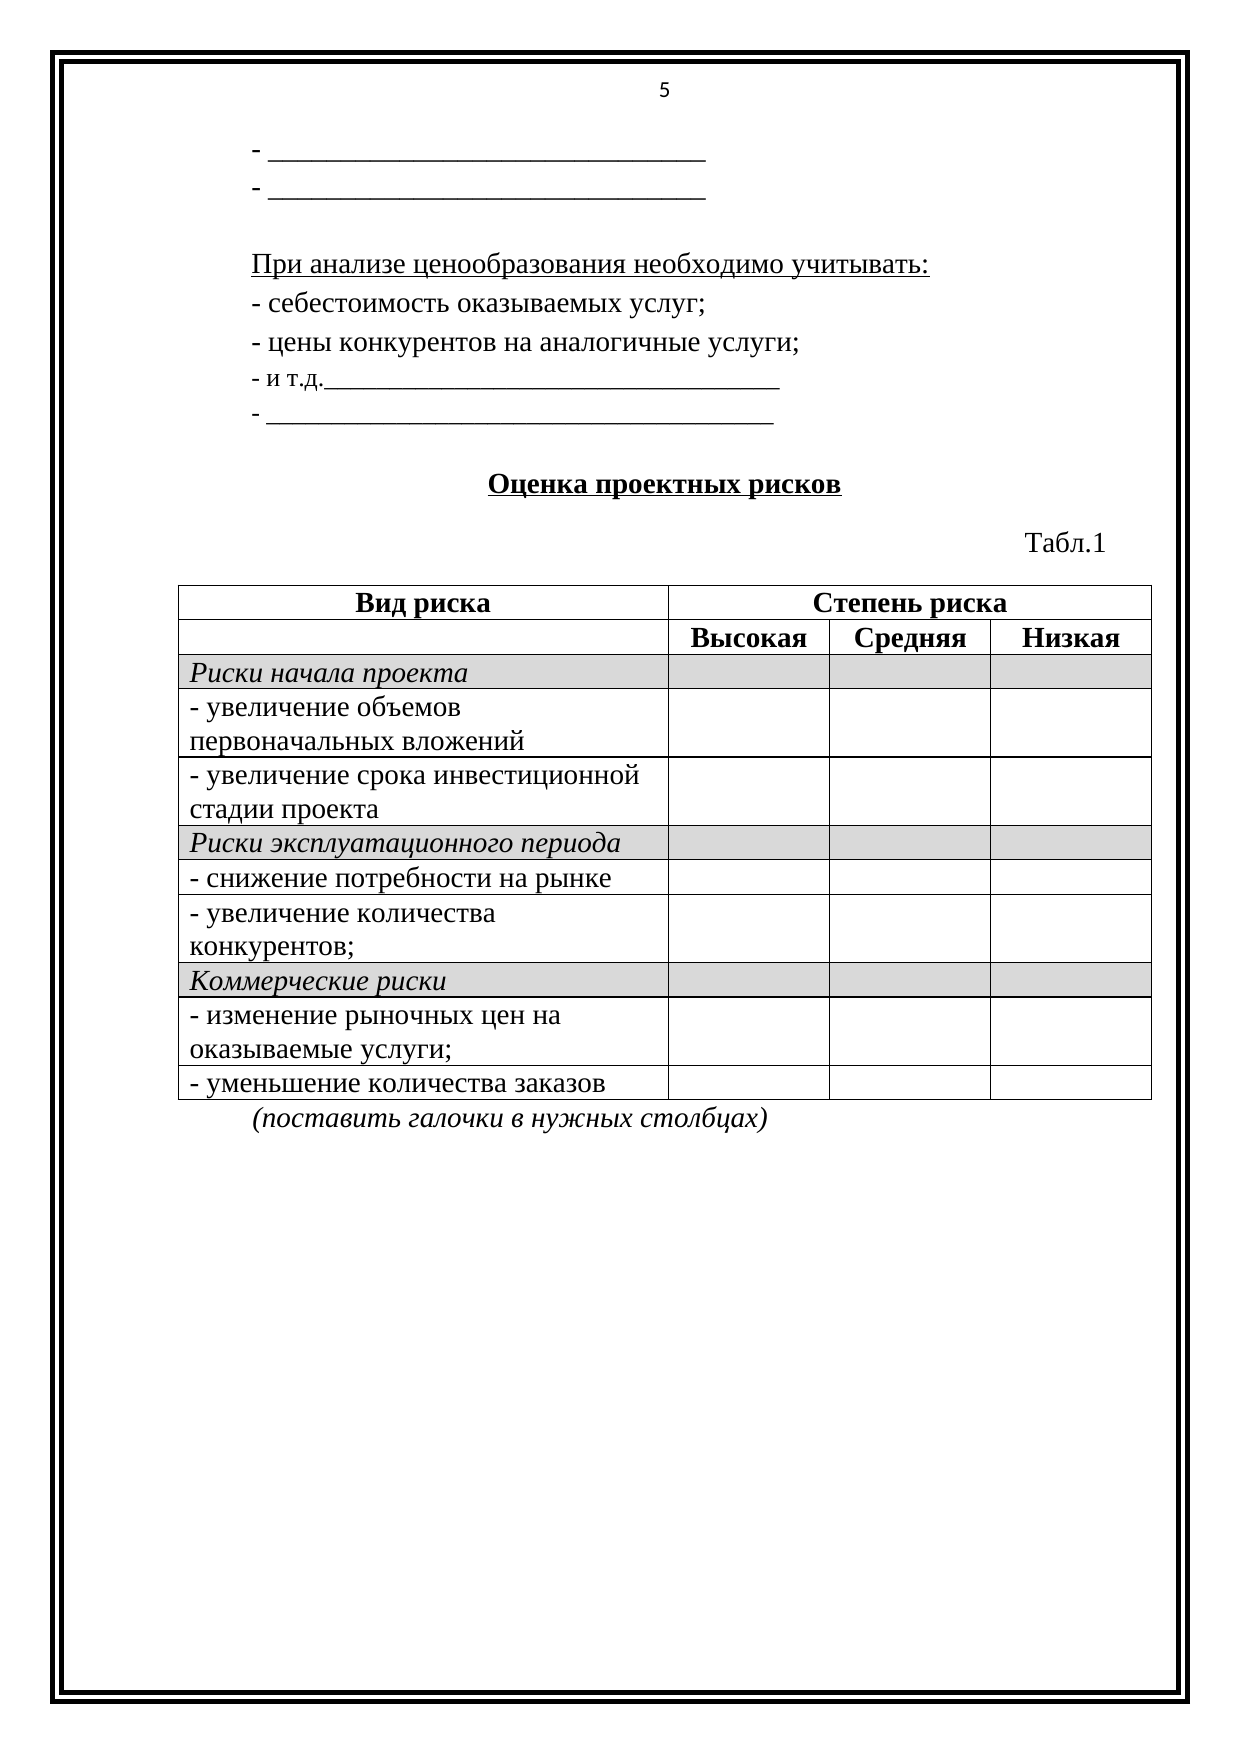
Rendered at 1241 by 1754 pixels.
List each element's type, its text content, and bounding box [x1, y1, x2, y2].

text - цены конкурентов на аналогичные услуги; [214, 324, 1152, 357]
text - _______________________________________ [251, 397, 1152, 427]
text - и т.д.___________________________________ [251, 362, 1152, 392]
table_cell [991, 826, 1151, 859]
table_cell - уменьшение количества заказов [179, 1066, 668, 1099]
table_cell [830, 655, 990, 688]
table_cell - увеличение срока инвестиционной стадии проекта [179, 758, 668, 824]
table_cell Риски начала проекта [179, 655, 668, 688]
table_cell [669, 895, 829, 962]
table_cell - изменение рыночных цен на оказываемые услуги; [179, 998, 668, 1064]
table_cell [830, 895, 990, 962]
table_cell [669, 1066, 829, 1099]
table_cell [830, 689, 990, 756]
table_cell [830, 998, 990, 1064]
text - ______________________________ [214, 131, 1152, 164]
table_cell [991, 998, 1151, 1064]
table_cell - увеличение объемов первоначальных вложений [179, 689, 668, 756]
table_cell [991, 895, 1151, 962]
table_cell [991, 655, 1151, 688]
table_cell [830, 963, 990, 996]
table_cell [669, 963, 829, 996]
table_header Степень риска [669, 586, 1151, 619]
table_cell [669, 758, 829, 824]
table_cell Риски эксплуатационного периода [179, 826, 668, 859]
table_cell [669, 689, 829, 756]
table_cell Высокая [669, 620, 829, 654]
table_cell [830, 826, 990, 859]
table_cell [991, 1066, 1151, 1099]
table_cell [991, 758, 1151, 824]
text - ______________________________ [214, 169, 1152, 203]
table_cell [830, 1066, 990, 1099]
table_cell [991, 689, 1151, 756]
table_header Вид риска [179, 586, 668, 619]
text При анализе ценообразования необходимо учитывать: [214, 247, 1152, 280]
table_cell [179, 620, 668, 654]
text - себестоимость оказываемых услуг; [214, 285, 1152, 319]
table_cell Средняя [830, 620, 990, 654]
text Табл.1 [177, 525, 1152, 559]
table_cell Низкая [991, 620, 1151, 654]
table_cell [830, 758, 990, 824]
table_cell [991, 963, 1151, 996]
table_cell Коммерческие риски [179, 963, 668, 996]
text Оценка проектных рисков [177, 466, 1152, 499]
table_cell [830, 860, 990, 894]
table_cell - снижение потребности на рынке [179, 860, 668, 894]
table_cell [669, 826, 829, 859]
table_cell [991, 860, 1151, 894]
table_cell - увеличение количества конкурентов; [179, 895, 668, 962]
table_cell [669, 860, 829, 894]
table_cell [669, 998, 829, 1064]
list (поставить галочки в нужных столбцах) [252, 1100, 1152, 1134]
table_cell [669, 655, 829, 688]
